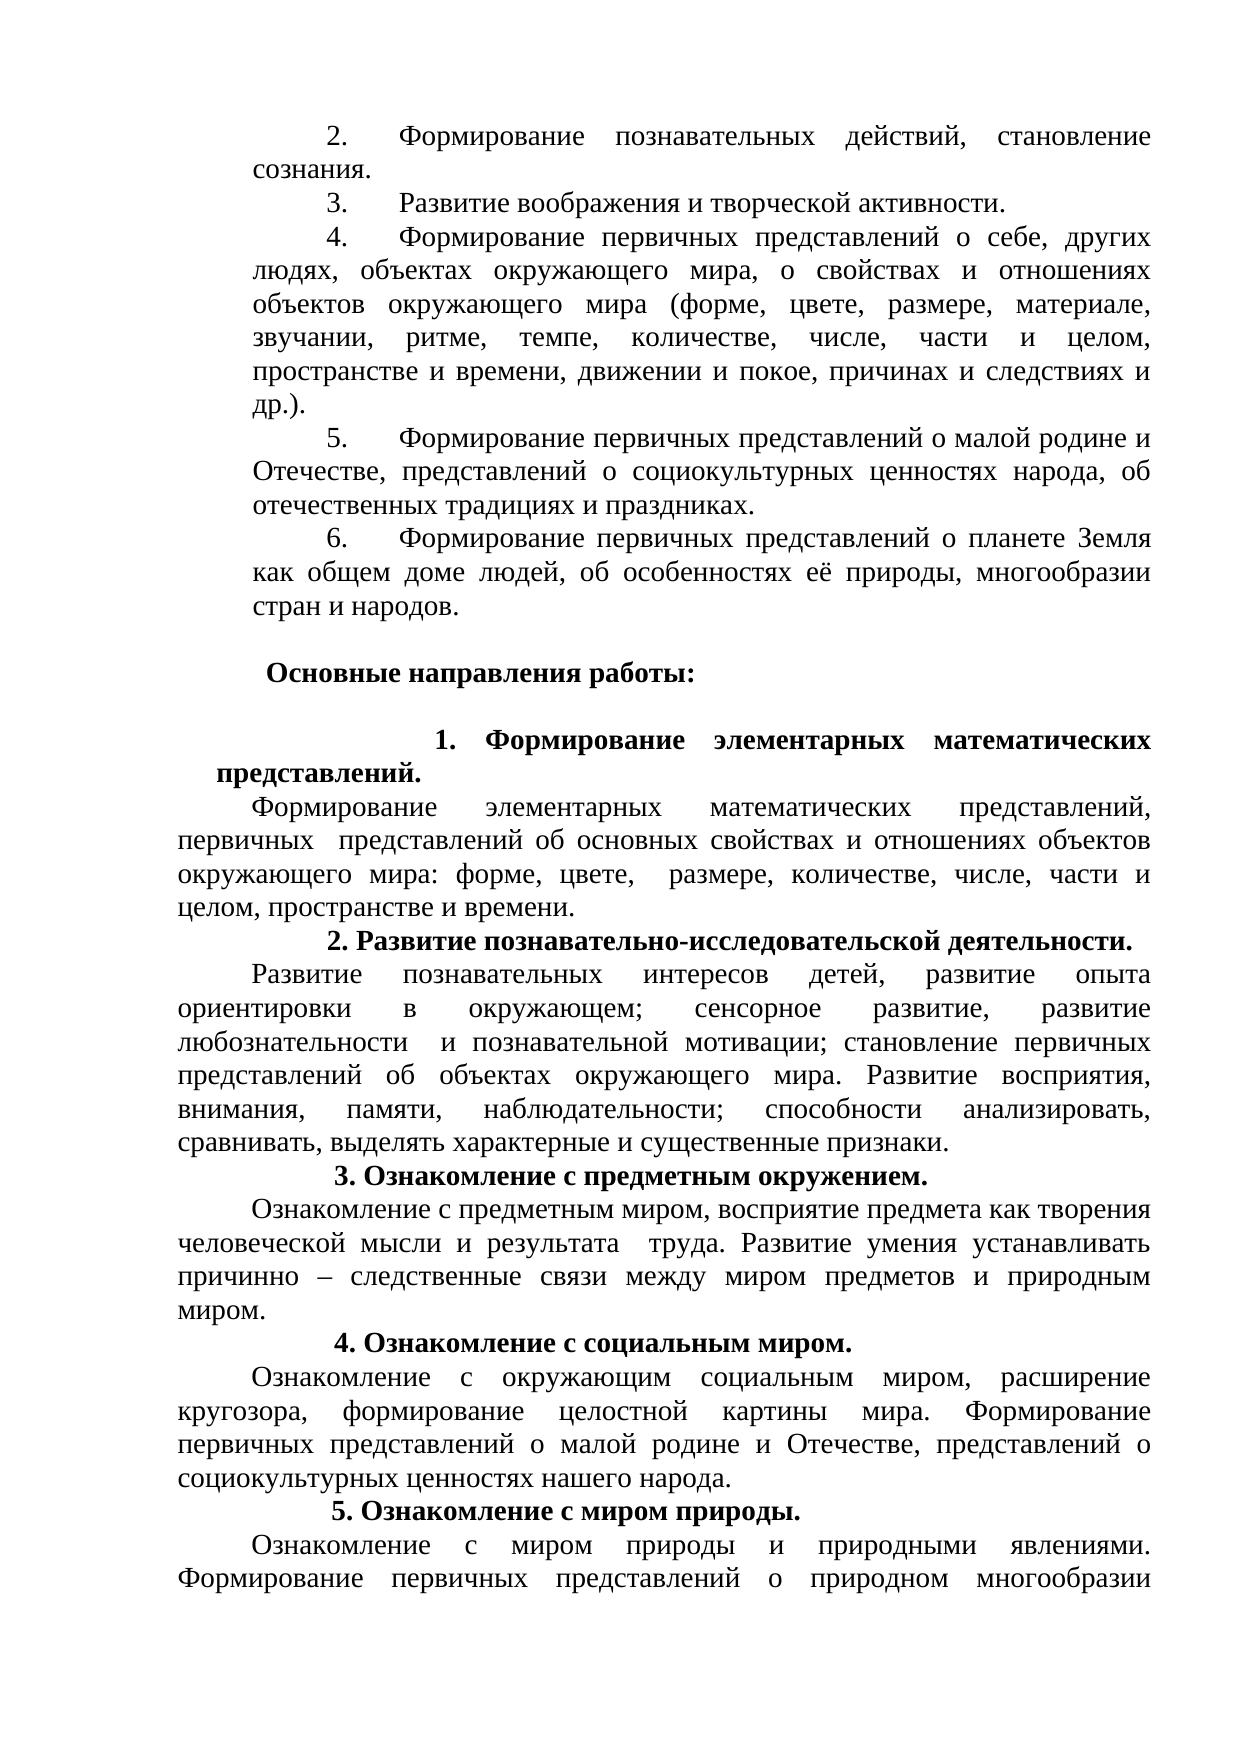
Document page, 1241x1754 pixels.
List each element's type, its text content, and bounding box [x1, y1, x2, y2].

text Развитие познавательных интересов детей, развитие опыта ориентировки в окружающем; сенсорное развитие, развитие любознательности и познавательной мотивации; становление первичных представлений об объектах окружающего мира. Развитие восприятия, внимания, памяти, наблюдательности; способности анализировать, сравнивать, выделять характерные и существенные признаки. [177, 957, 1152, 1158]
list Формирование первичных представлений о себе, других людях, объектах окружающего мира, о свойствах и отношениях объектов окружающего мира (форме, цвете, размере, материале, звучании, ритме, темпе, количестве, числе, части и целом, пространстве и времени, движении и покое, причинах и следствиях и др.). [252, 219, 1152, 420]
list Формирование первичных представлений о планете Земля как общем доме людей, об особенностях её природы, многообразии стран и народов. [252, 521, 1152, 621]
text 4. Ознакомление с социальным миром. [216, 1326, 1152, 1359]
list Формирование познавательных действий, становление сознания. [252, 118, 1152, 185]
text Основные направления работы: [177, 655, 1152, 688]
text Формирование элементарных математических представлений, первичных представлений об основных свойствах и отношениях объектов окружающего мира: форме, цвете, размере, количестве, числе, части и целом, пространстве и времени. [177, 789, 1152, 923]
text 3. Ознакомление с предметным окружением. [216, 1158, 1152, 1191]
list Формирование первичных представлений о малой родине и Отечестве, представлений о социокультурных ценностях народа, об отечественных традициях и праздниках. [252, 420, 1152, 521]
text 5. Ознакомление с миром природы. [177, 1493, 1152, 1527]
text 1. Формирование элементарных математических представлений. [216, 722, 1152, 789]
text Ознакомление с окружающим социальным миром, расширение кругозора, формирование целостной картины мира. Формирование первичных представлений о малой родине и Отечестве, представлений о социокультурных ценностях нашего народа. [177, 1359, 1152, 1493]
text Ознакомление с предметным миром, восприятие предмета как творения человеческой мысли и результата труда. Развитие умения устанавливать причинно – следственные связи между миром предметов и природным миром. [177, 1191, 1152, 1326]
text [177, 1527, 1152, 1594]
text 2. Развитие познавательно-исследовательской деятельности. [216, 923, 1152, 957]
list Развитие воображения и творческой активности. [252, 185, 1152, 219]
